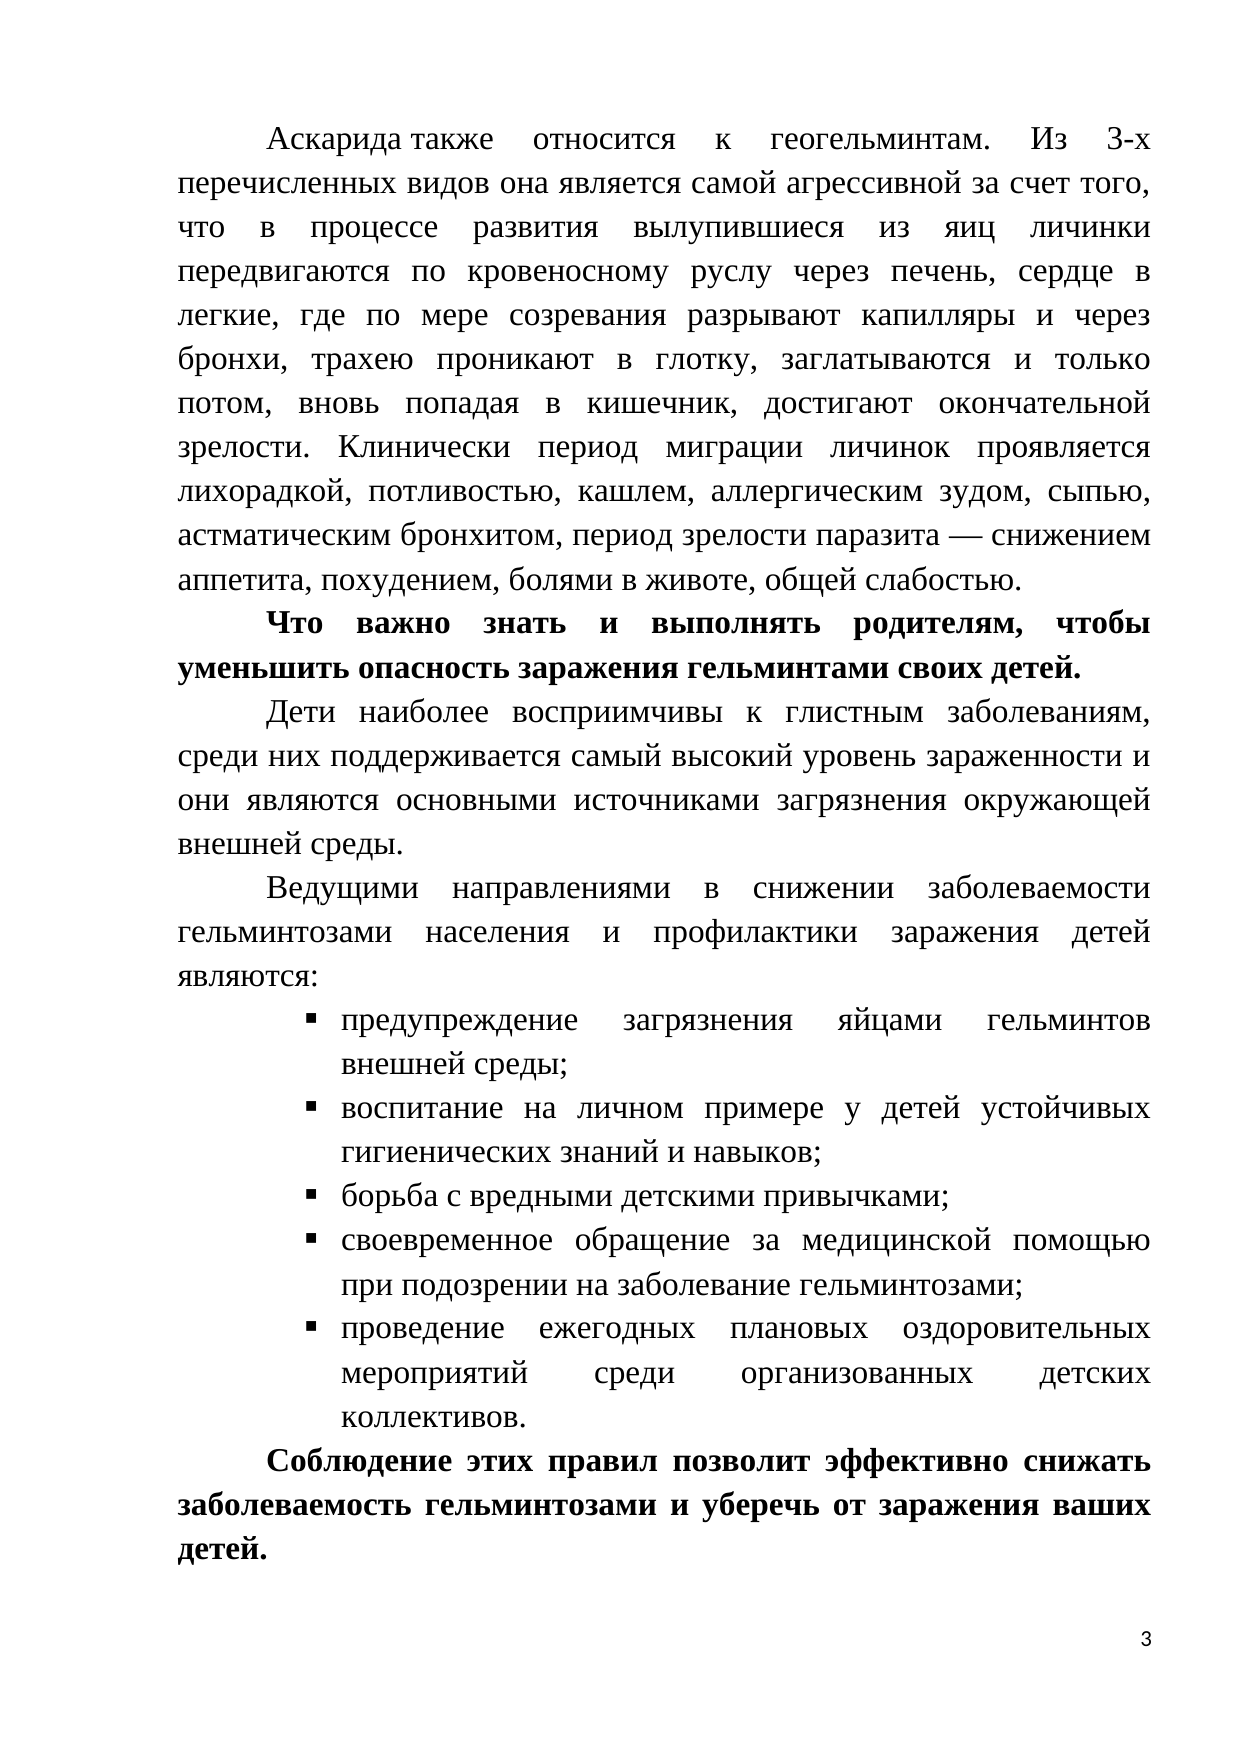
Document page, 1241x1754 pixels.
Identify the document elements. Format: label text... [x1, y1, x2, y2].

list воспитание на личном примере у детей устойчивых гигиенических знаний и навыков; [303, 1087, 1152, 1170]
text Дети наиболее восприимчивы к глистным заболеваниям, среди них поддерживается самый высокий уровень зараженности и они являются основными источниками загрязнения окружающей внешней среды. [177, 691, 1152, 861]
list своевременное обращение за медицинской помощью при подозрении на заболевание гельминтозами; [303, 1220, 1152, 1302]
text Что важно знать и выполнять родителям, чтобы уменьшить опасность заражения гельминтами своих детей. [177, 603, 1152, 685]
list предупреждение загрязнения яйцами гельминтов внешней среды; [303, 999, 1152, 1082]
text Ведущими направлениями в снижении заболеваемости гельминтозами населения и профилактики заражения детей являются: [177, 867, 1152, 994]
text Аскарида также относится к геогельминтам. Из 3-х перечисленных видов она является самой агрессивной за счет того, что в процессе развития вылупившиеся из яиц личинки передвигаются по кровеносному руслу через печень, сердце в легкие, где по мере созревания разрывают капилляры и через бронхи, трахею проникают в глотку, заглатываются и только потом, вновь попадая в кишечник, достигают окончательной зрелости. Клинически период миграции личинок проявляется лихорадкой, потливостью, кашлем, аллергическим зудом, сыпью, астматическим бронхитом, период зрелости паразита — снижением аппетита, похудением, болями в животе, общей слабостью. [177, 118, 1152, 597]
text Соблюдение этих правил позволит эффективно снижать заболеваемость гельминтозами и уберечь от заражения ваших детей. [177, 1440, 1152, 1566]
list борьба с вредными детскими привычками; [303, 1176, 1152, 1214]
list проведение ежегодных плановых оздоровительных мероприятий среди организованных детских коллективов. [303, 1308, 1152, 1434]
